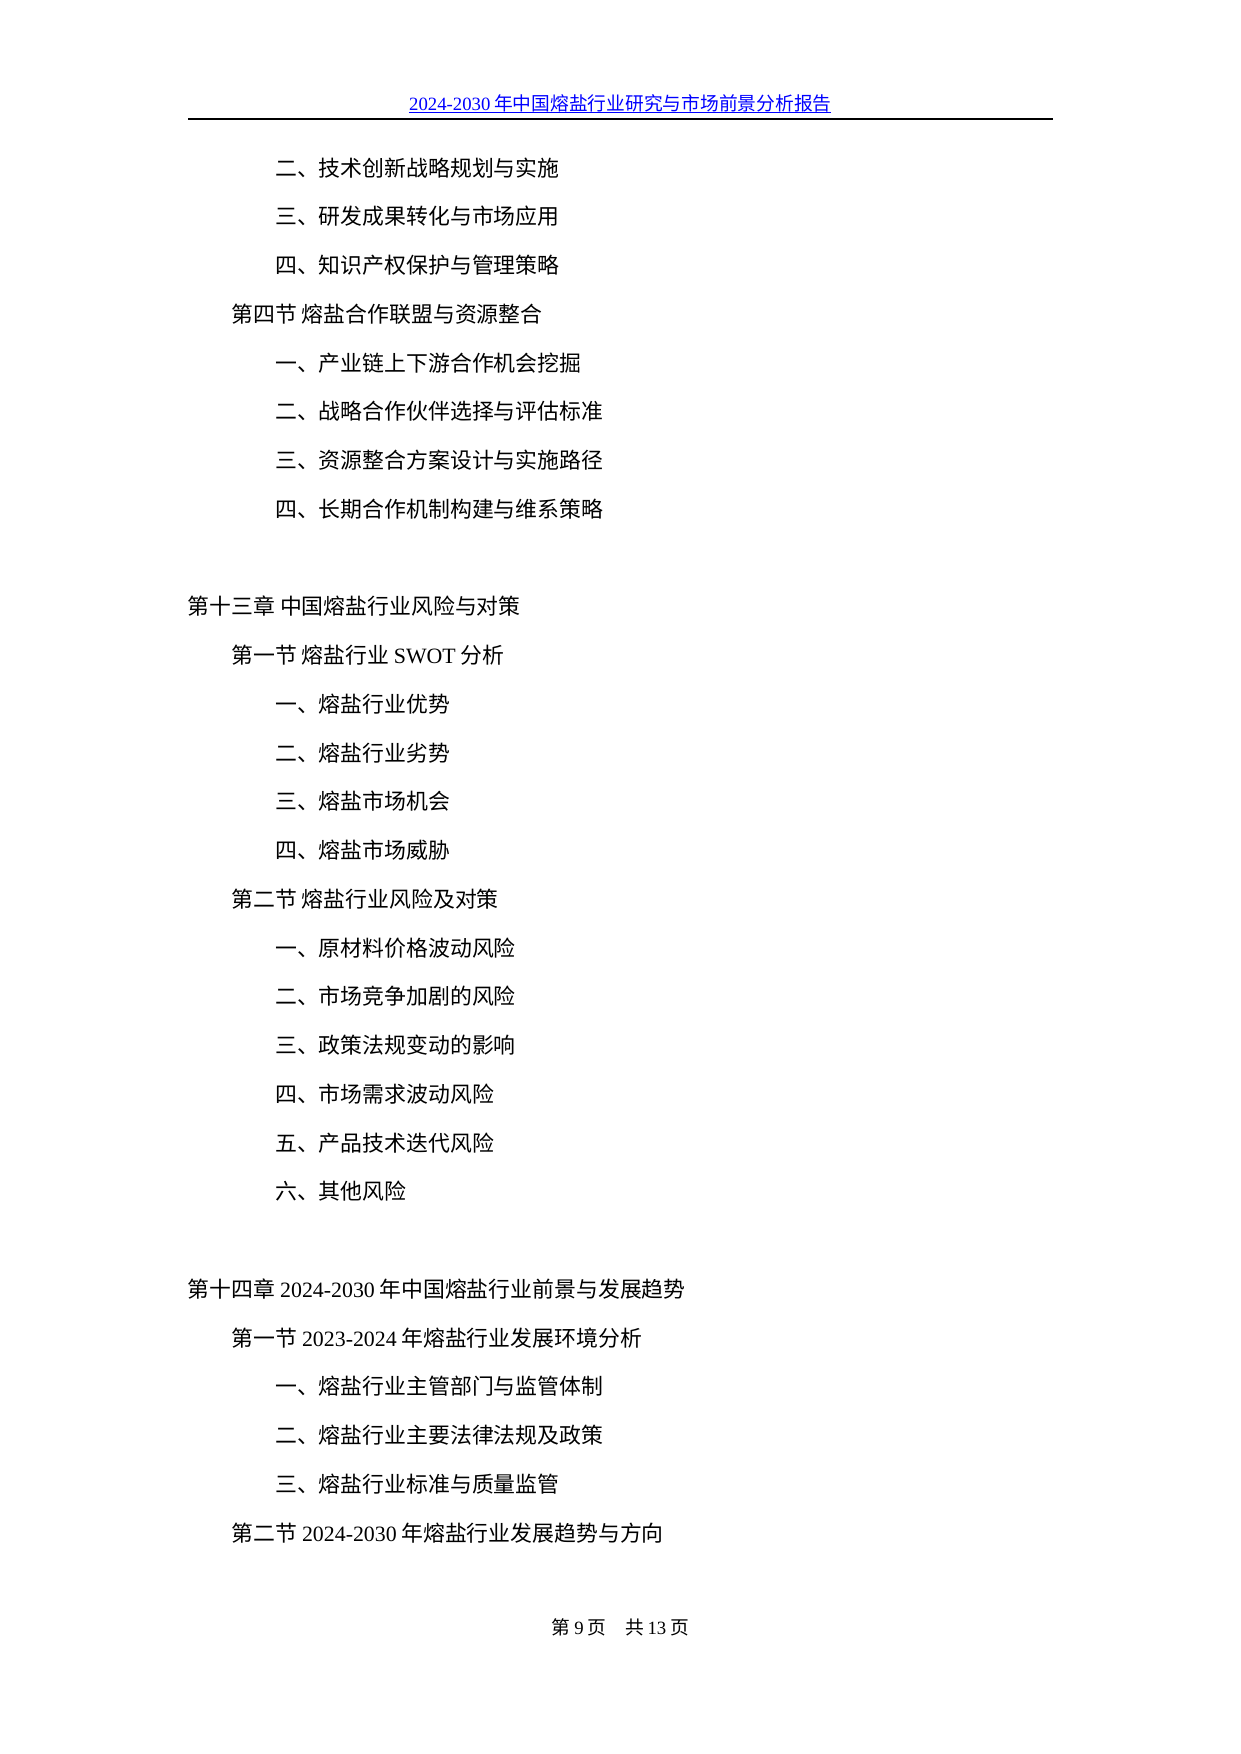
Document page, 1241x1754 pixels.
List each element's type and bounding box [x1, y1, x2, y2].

text [187, 150, 1053, 1548]
